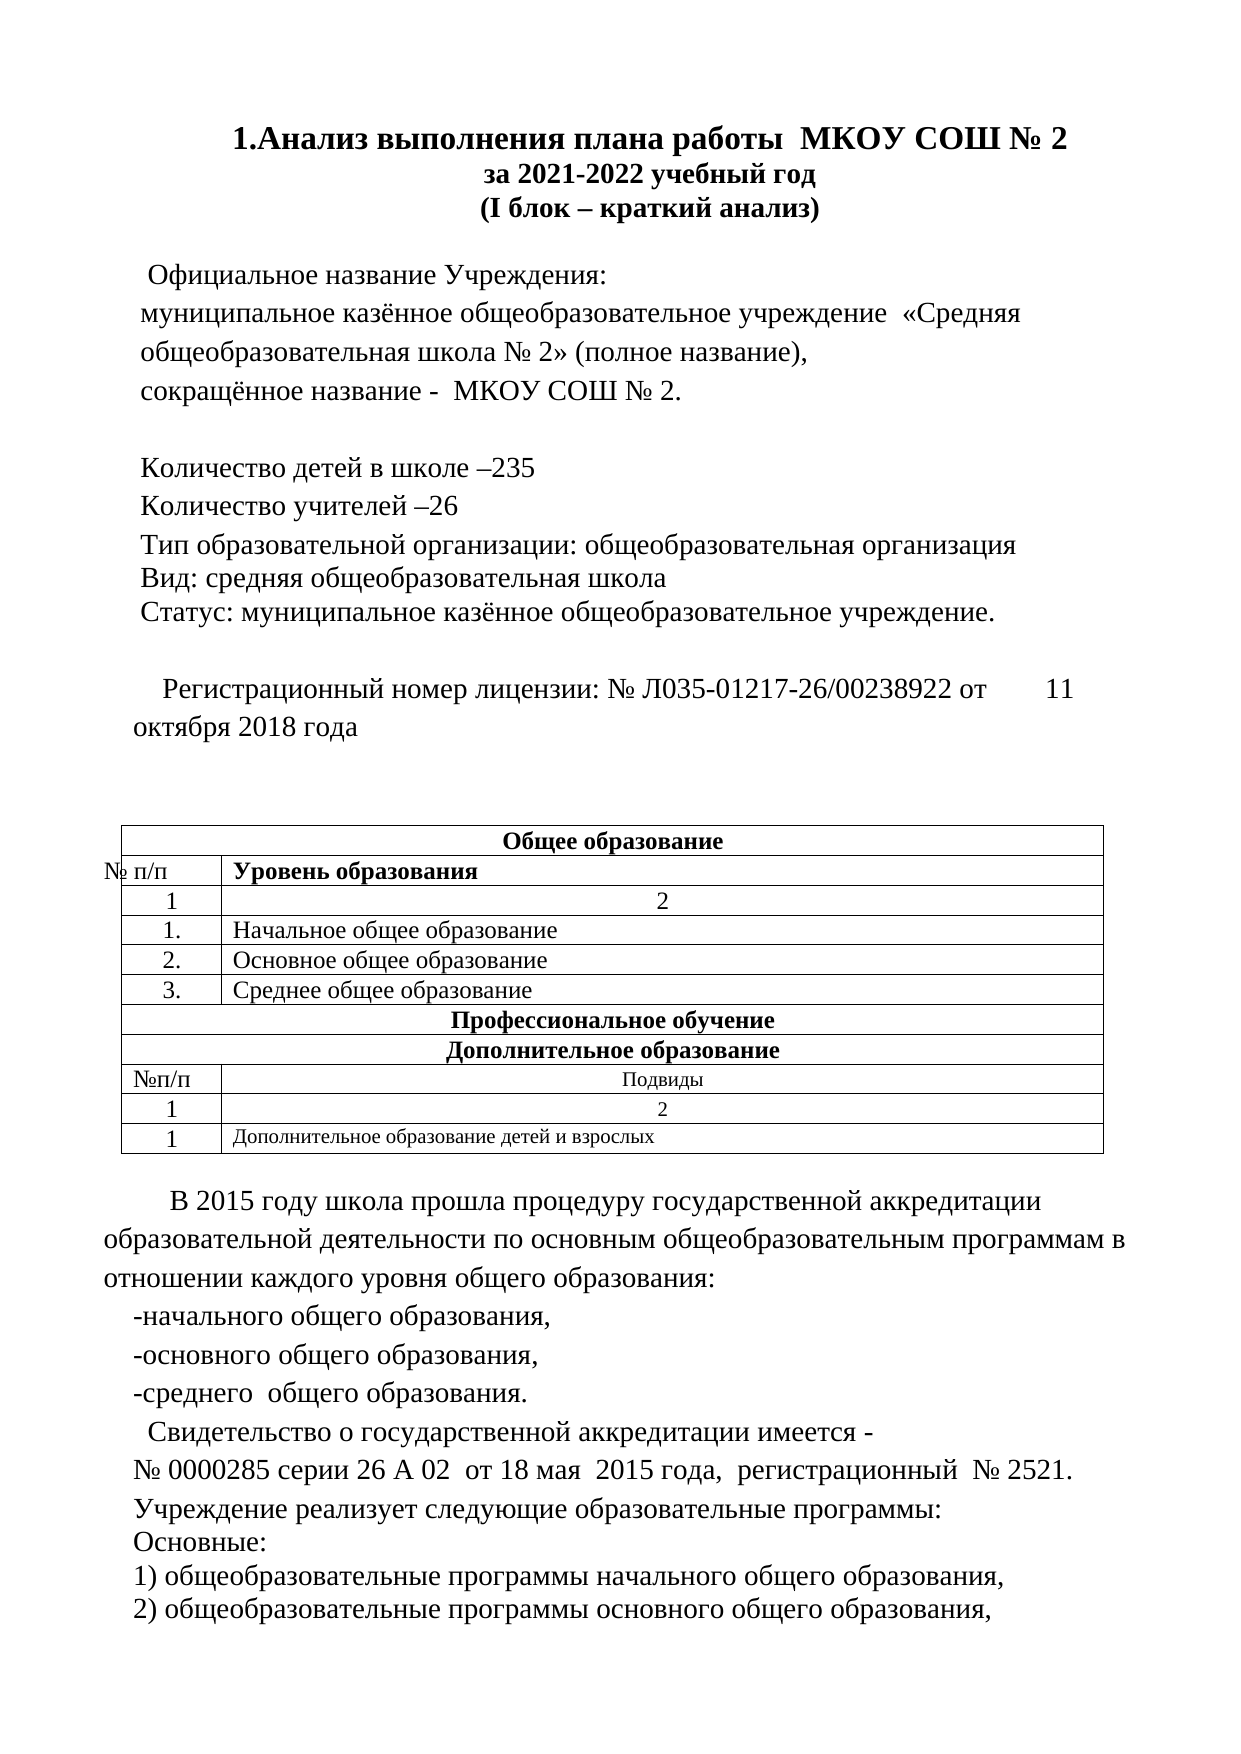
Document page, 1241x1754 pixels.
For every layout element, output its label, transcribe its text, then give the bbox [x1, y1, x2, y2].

table_cell 2 [222, 886, 1103, 914]
text муниципальное казённое общеобразовательное учреждение «Средняя [103, 296, 1167, 329]
table_cell Дополнительное образование [122, 1035, 1103, 1063]
table_cell Основное общее образование [222, 945, 1103, 974]
table_cell Подвиды [222, 1065, 1103, 1093]
text Свидетельство о государственной аккредитации имеется - [103, 1414, 1167, 1447]
table_cell 1 [122, 1094, 221, 1123]
table_cell №п/п [122, 1065, 221, 1093]
table_header Общее образование [122, 826, 1103, 855]
text Официальное название Учреждения: [103, 257, 1167, 291]
text Учреждение реализует следующие образовательные программы: [103, 1491, 1167, 1524]
text Количество детей в школе –235 [103, 450, 1167, 483]
text Количество учителей –26 [103, 488, 1167, 522]
table_cell Дополнительное образование детей и взрослых [222, 1124, 1103, 1153]
table_cell 2. [122, 945, 221, 974]
table_cell 1 [122, 886, 221, 914]
text В 2015 году школа прошла процедуру государственной аккредитации образовательной деятельности по основным общеобразовательным программам в отношении каждого уровня общего образования: [103, 1183, 1167, 1293]
text № 0000285 серии 26 А 02 от 18 мая 2015 года, регистрационный № 2521. [103, 1452, 1167, 1486]
text 2) общеобразовательные программы основного общего образования, [103, 1592, 1167, 1625]
text -среднего общего образования. [103, 1375, 1167, 1409]
text за 2021-2022 учебный год [103, 156, 1167, 190]
table_cell 3. [122, 975, 221, 1004]
table_cell 2 [222, 1094, 1103, 1123]
text 1) общеобразовательные программы начального общего образования, [103, 1558, 1167, 1592]
text -начального общего образования, [103, 1298, 1167, 1332]
text Регистрационный номер лицензии: № Л035-01217-26/00238922 от 11 октября 2018 года [133, 671, 1167, 743]
text Тип образовательной организации: общеобразовательная организация [133, 527, 1167, 560]
text (I блок – краткий анализ) [133, 190, 1167, 223]
text Вид: средняя общеобразовательная школа [133, 560, 1167, 594]
text -основного общего образования, [103, 1337, 1167, 1370]
table_cell Среднее общее образование [222, 975, 1103, 1004]
text Статус: муниципальное казённое общеобразовательное учреждение. [103, 594, 1167, 627]
table_cell Уровень образования [222, 856, 1103, 885]
text сокращённое название - МКОУ СОШ № 2. [103, 373, 1167, 406]
table_cell 1 [122, 1124, 221, 1153]
text общеобразовательная школа № 2» (полное название), [103, 334, 1167, 368]
table_cell № п/п [122, 856, 221, 885]
table_cell Профессиональное обучение [122, 1005, 1103, 1034]
table_cell Начальное общее образование [222, 916, 1103, 944]
text 1.Анализ выполнения плана работы МКОУ СОШ № 2 [103, 118, 1167, 156]
table_cell 1. [122, 916, 221, 944]
text Основные: [103, 1524, 1167, 1558]
